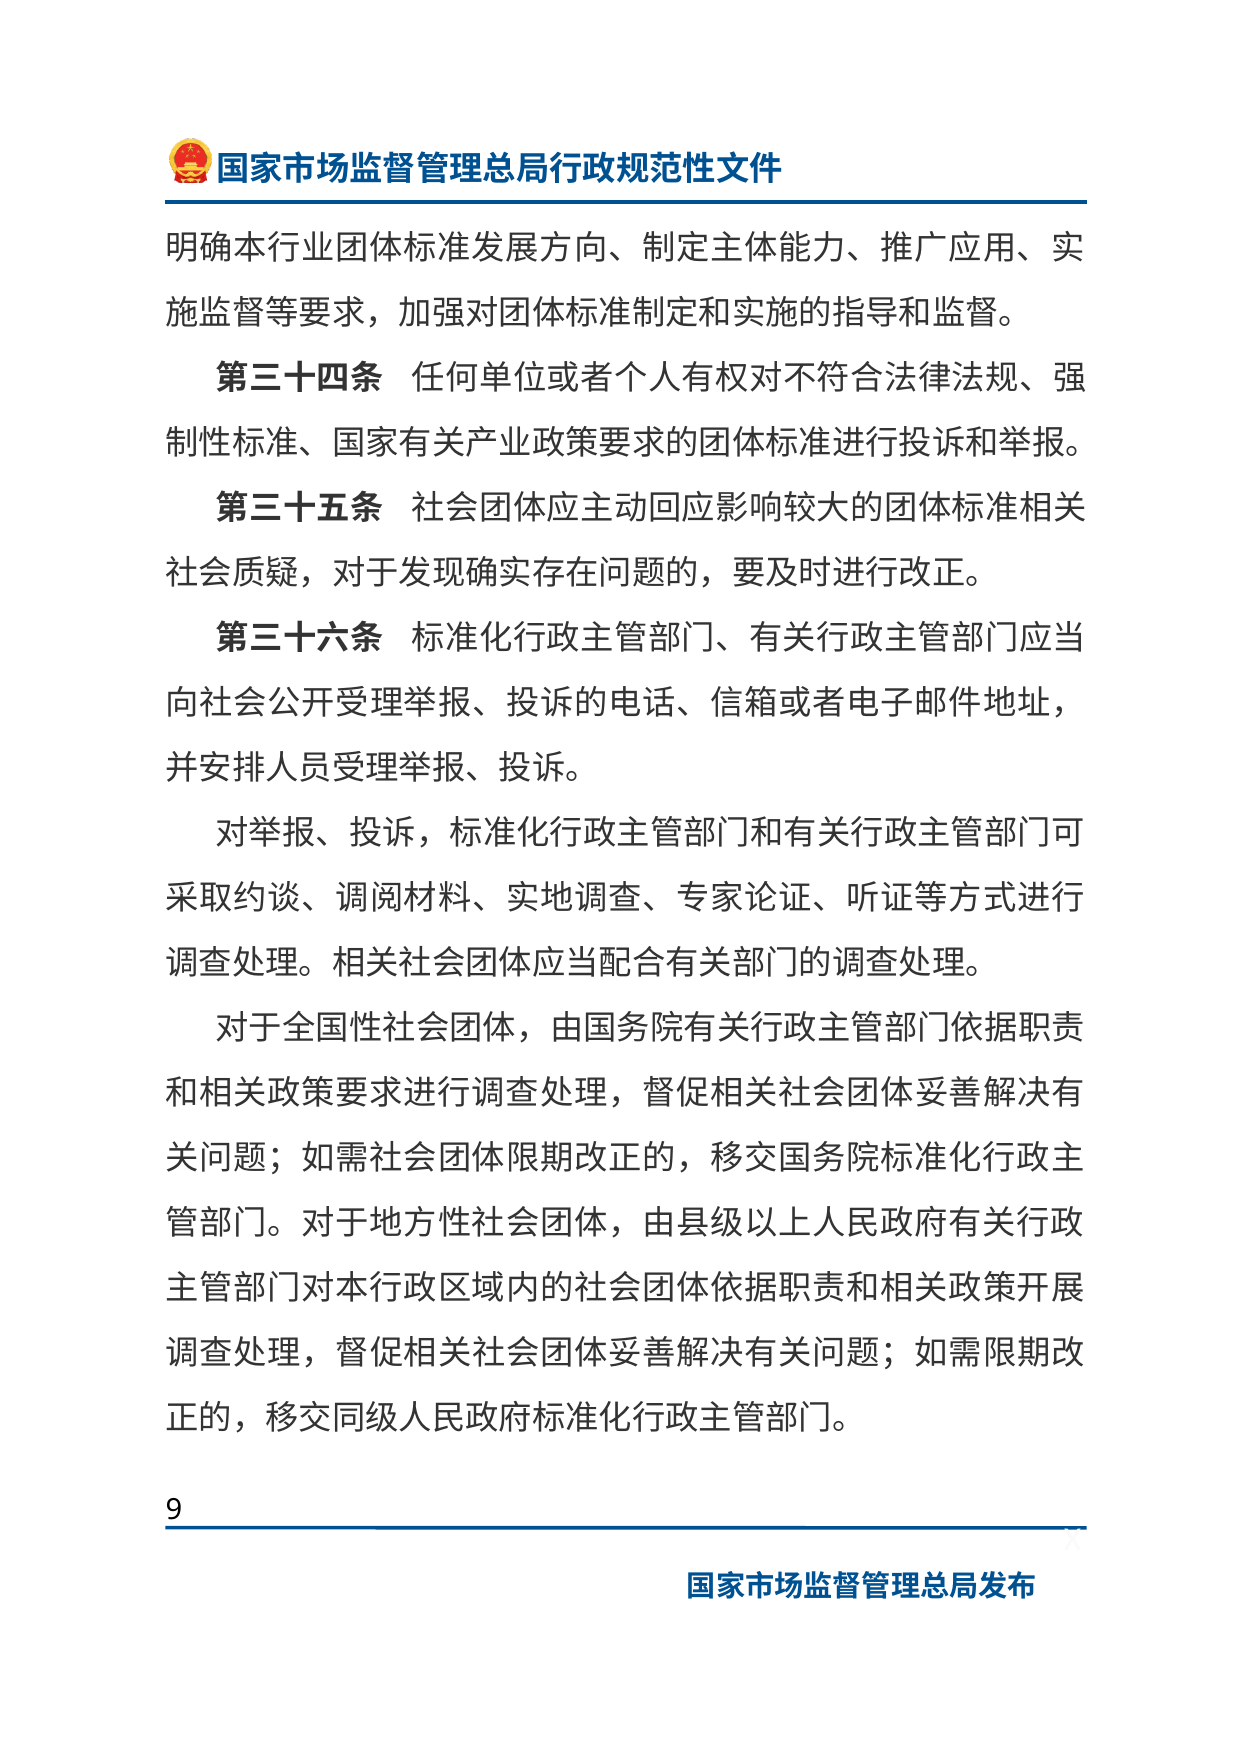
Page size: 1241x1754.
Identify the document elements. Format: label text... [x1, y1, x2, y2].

picture [165, 136, 216, 187]
text 对于全国性社会团体，由国务院有关行政主管部门依据职责和相关政策要求进行调查处理，督促相关社会团体妥善解决有关问题；如需社会团体限期改正的，移交国务院标准化行政主管部门。对于地方性社会团体，由县级以上人民政府有关行政主管部门对本行政区域内的社会团体依据职责和相关政策开展调查处理，督促相关社会团体妥善解决有关问题；如需限期改正的，移交同级人民政府标准化行政主管部门。 [165, 993, 1087, 1448]
text 第三十三条 对于已有相关社会团体制定了团体标准的行业，国务院有关行政主管部门结合本行业特点，制定相关管理措施，明确本行业团体标准发展方向、制定主体能力、推广应用、实施监督等要求，加强对团体标准制定和实施的指导和监督。 [165, 213, 1087, 343]
text 第三十五条 社会团体应主动回应影响较大的团体标准相关社会质疑，对于发现确实存在问题的，要及时进行改正。 [165, 473, 1087, 603]
text 第三十六条 标准化行政主管部门、有关行政主管部门应当向社会公开受理举报、投诉的电话、信箱或者电子邮件地址，并安排人员受理举报、投诉。 [165, 603, 1087, 798]
text 第三十四条 任何单位或者个人有权对不符合法律法规、强制性标准、国家有关产业政策要求的团体标准进行投诉和举报。 [165, 343, 1087, 473]
text 对举报、投诉，标准化行政主管部门和有关行政主管部门可采取约谈、调阅材料、实地调查、专家论证、听证等方式进行调查处理。相关社会团体应当配合有关部门的调查处理。 [165, 798, 1087, 993]
